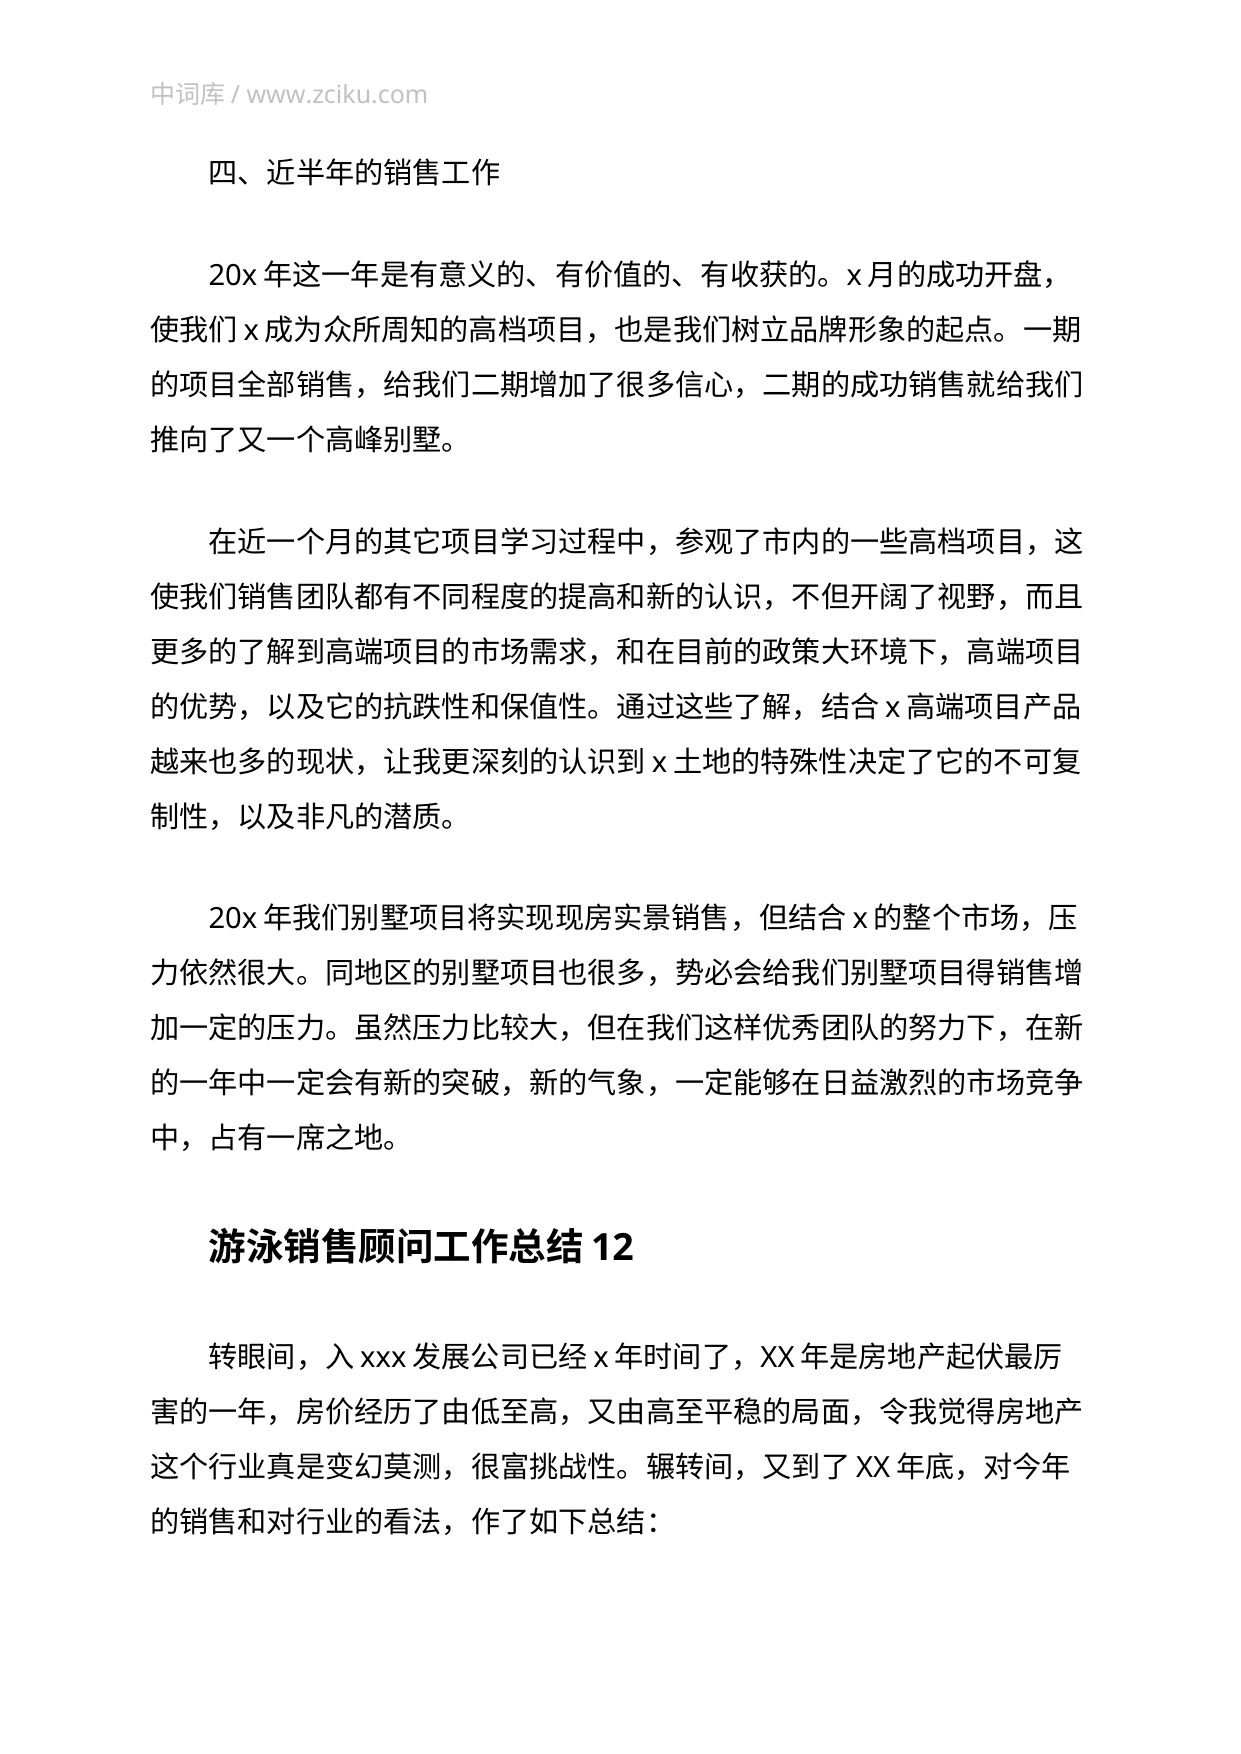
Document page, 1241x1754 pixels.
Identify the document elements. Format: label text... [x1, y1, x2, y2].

text 20x年我们别墅项目将实现现房实景销售，但结合x的整个市场，压力依然很大。同地区的别墅项目也很多，势必会给我们别墅项目得销售增加一定的压力。虽然压力比较大，但在我们这样优秀团队的努力下，在新的一年中一定会有新的突破，新的气象，一定能够在日益激烈的市场竞争中，占有一席之地。 [150, 895, 1090, 1157]
text 转眼间，入xxx发展公司已经x年时间了，XX年是房地产起伏最厉害的一年，房价经历了由低至高，又由高至平稳的局面，令我觉得房地产这个行业真是变幻莫测，很富挑战性。辗转间，又到了XX年底，对今年的销售和对行业的看法，作了如下总结： [150, 1334, 1090, 1541]
text 四、近半年的销售工作 [150, 150, 1090, 192]
text 游泳销售顾问工作总结12 [150, 1216, 1090, 1271]
text 20x年这一年是有意义的、有价值的、有收获的。x月的成功开盘，使我们x成为众所周知的高档项目，也是我们树立品牌形象的起点。一期的项目全部销售，给我们二期增加了很多信心，二期的成功销售就给我们推向了又一个高峰别墅。 [150, 252, 1090, 459]
text 在近一个月的其它项目学习过程中，参观了市内的一些高档项目，这使我们销售团队都有不同程度的提高和新的认识，不但开阔了视野，而且更多的了解到高端项目的市场需求，和在目前的政策大环境下，高端项目的优势，以及它的抗跌性和保值性。通过这些了解，结合x高端项目产品越来也多的现状，让我更深刻的认识到x土地的特殊性决定了它的不可复制性，以及非凡的潜质。 [150, 518, 1090, 835]
